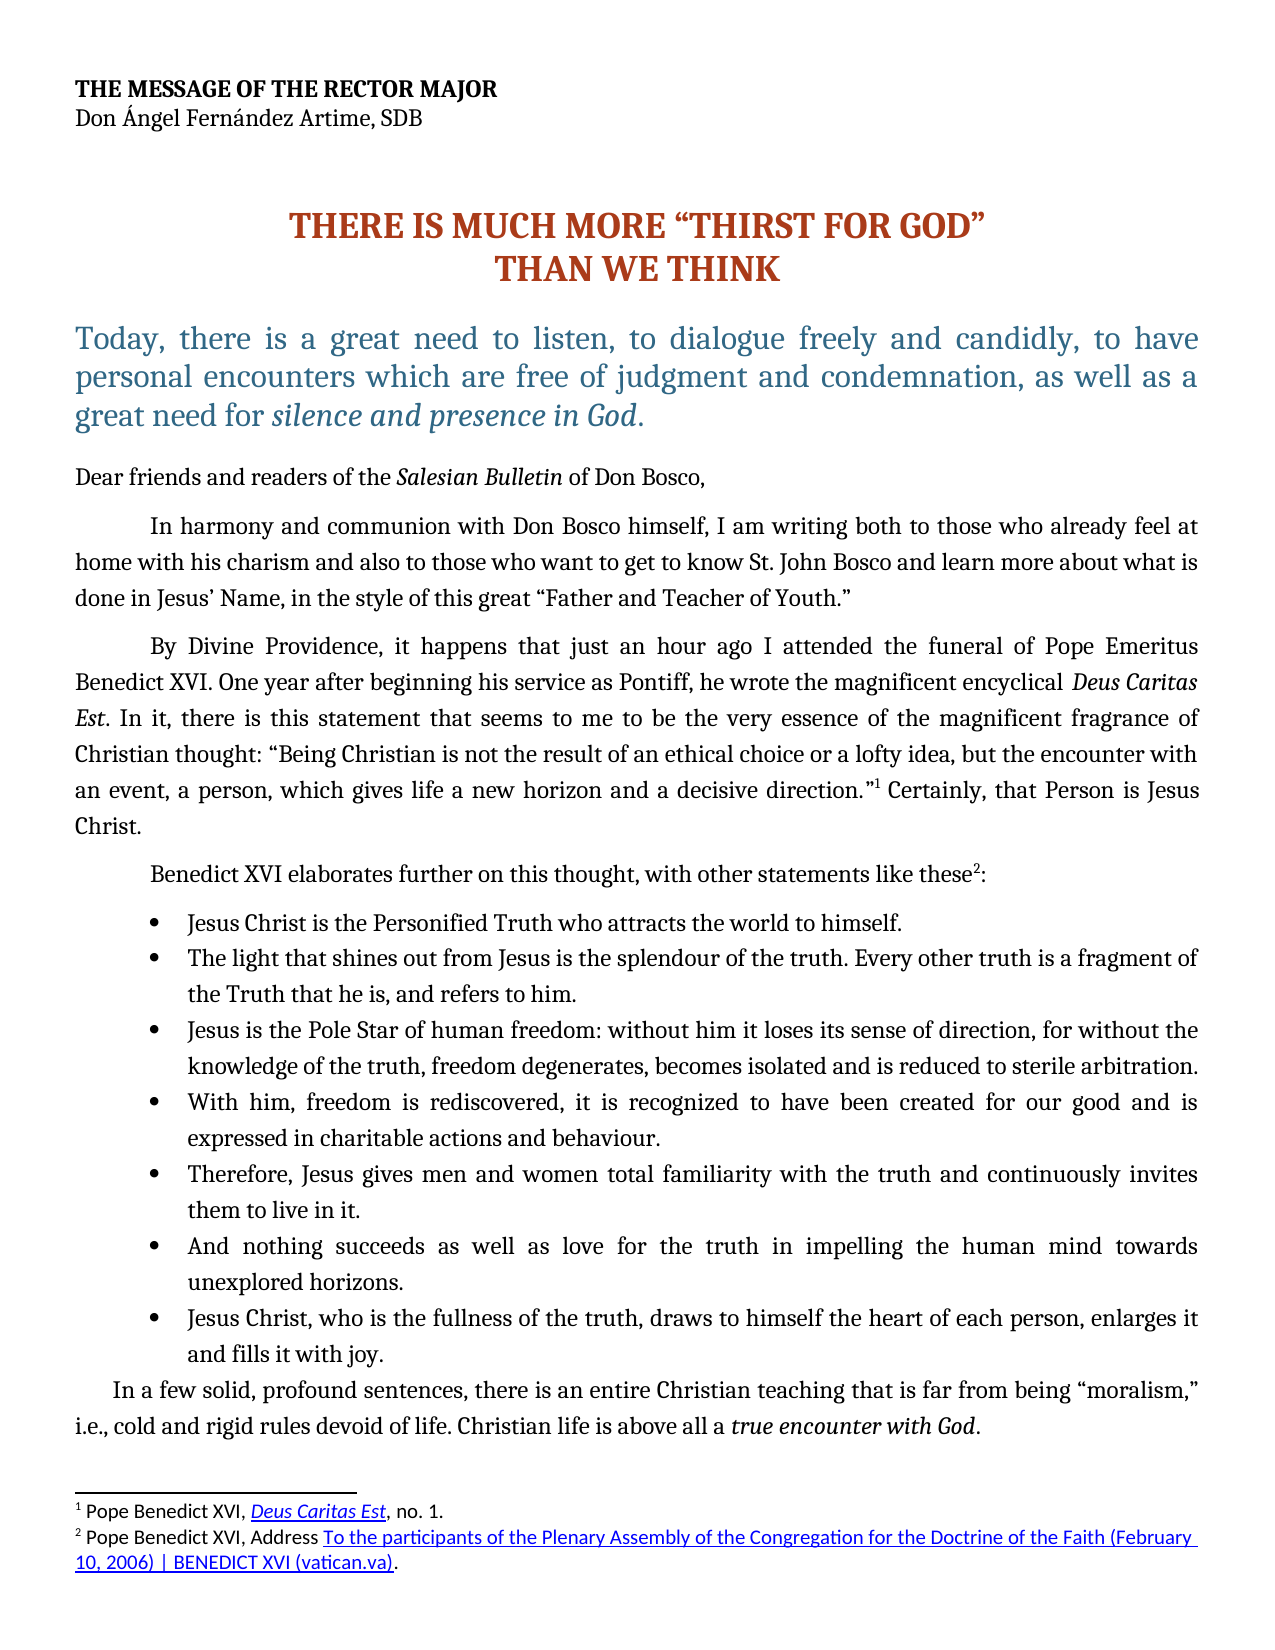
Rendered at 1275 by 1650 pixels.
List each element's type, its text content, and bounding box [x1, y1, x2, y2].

list Therefore, Jesus gives men and women total familiarity with the truth and continuously invites them to live in it. [150, 1160, 1200, 1225]
text THE MESSAGE OF THE RECTOR MAJOR [75, 75, 1200, 104]
list Jesus Christ is the Personified Truth who attracts the world to himself. [150, 908, 1200, 937]
list And nothing succeeds as well as love for the truth in impelling the human mind towards unexplored horizons. [150, 1232, 1200, 1297]
text Dear friends and readers of the Salesian Bulletin of Don Bosco, [75, 463, 1200, 492]
text THAN WE THINK [75, 247, 1200, 291]
list Jesus is the Pole Star of human freedom: without him it loses its sense of direction, for without the knowledge of the truth, freedom degenerates, becomes isolated and is reduced to sterile arbitration. [150, 1016, 1200, 1081]
list The light that shines out from Jesus is the splendour of the truth. Every other truth is a fragment of the Truth that he is, and refers to him. [150, 944, 1200, 1009]
text Benedict XVI elaborates further on this thought, with other statements like these: [75, 860, 1200, 889]
text Today, there is a great need to listen, to dialogue freely and candidly, to have personal encounters which are free of judgment and condemnation, as well as a great need for silence and presence in God. [75, 319, 1200, 434]
text THERE IS MUCH MORE “THIRST FOR GOD” [75, 204, 1200, 247]
text Don Ángel Fernández Artime, SDB [75, 104, 1200, 132]
text In a few solid, profound sentences, there is an entire Christian teaching that is far from being “moralism,” i.e., cold and rigid rules devoid of life. Christian life is above all a true encounter with God. [75, 1376, 1200, 1440]
list Jesus Christ, who is the fullness of the truth, draws to himself the heart of each person, enlarges it and fills it with joy. [150, 1304, 1200, 1368]
text In harmony and communion with Don Bosco himself, I am writing both to those who already feel at home with his charism and also to those who want to get to know St. John Bosco and learn more about what is done in Jesus’ Name, in the style of this great “Father and Teacher of Youth.” [75, 512, 1200, 612]
list With him, freedom is rediscovered, it is recognized to have been created for our good and is expressed in charitable actions and behaviour. [150, 1088, 1200, 1153]
text By Divine Providence, it happens that just an hour ago I attended the funeral of Pope Emeritus Benedict XVI. One year after beginning his service as Pontiff, he wrote the magnificent encyclical Deus Caritas Est. In it, there is this statement that seems to me to be the very essence of the magnificent fragrance of Christian thought: “Being Christian is not the result of an ethical choice or a lofty idea, but the encounter with an event, a person, which gives life a new horizon and a decisive direction.” Certainly, that Person is Jesus Christ. [75, 632, 1200, 840]
